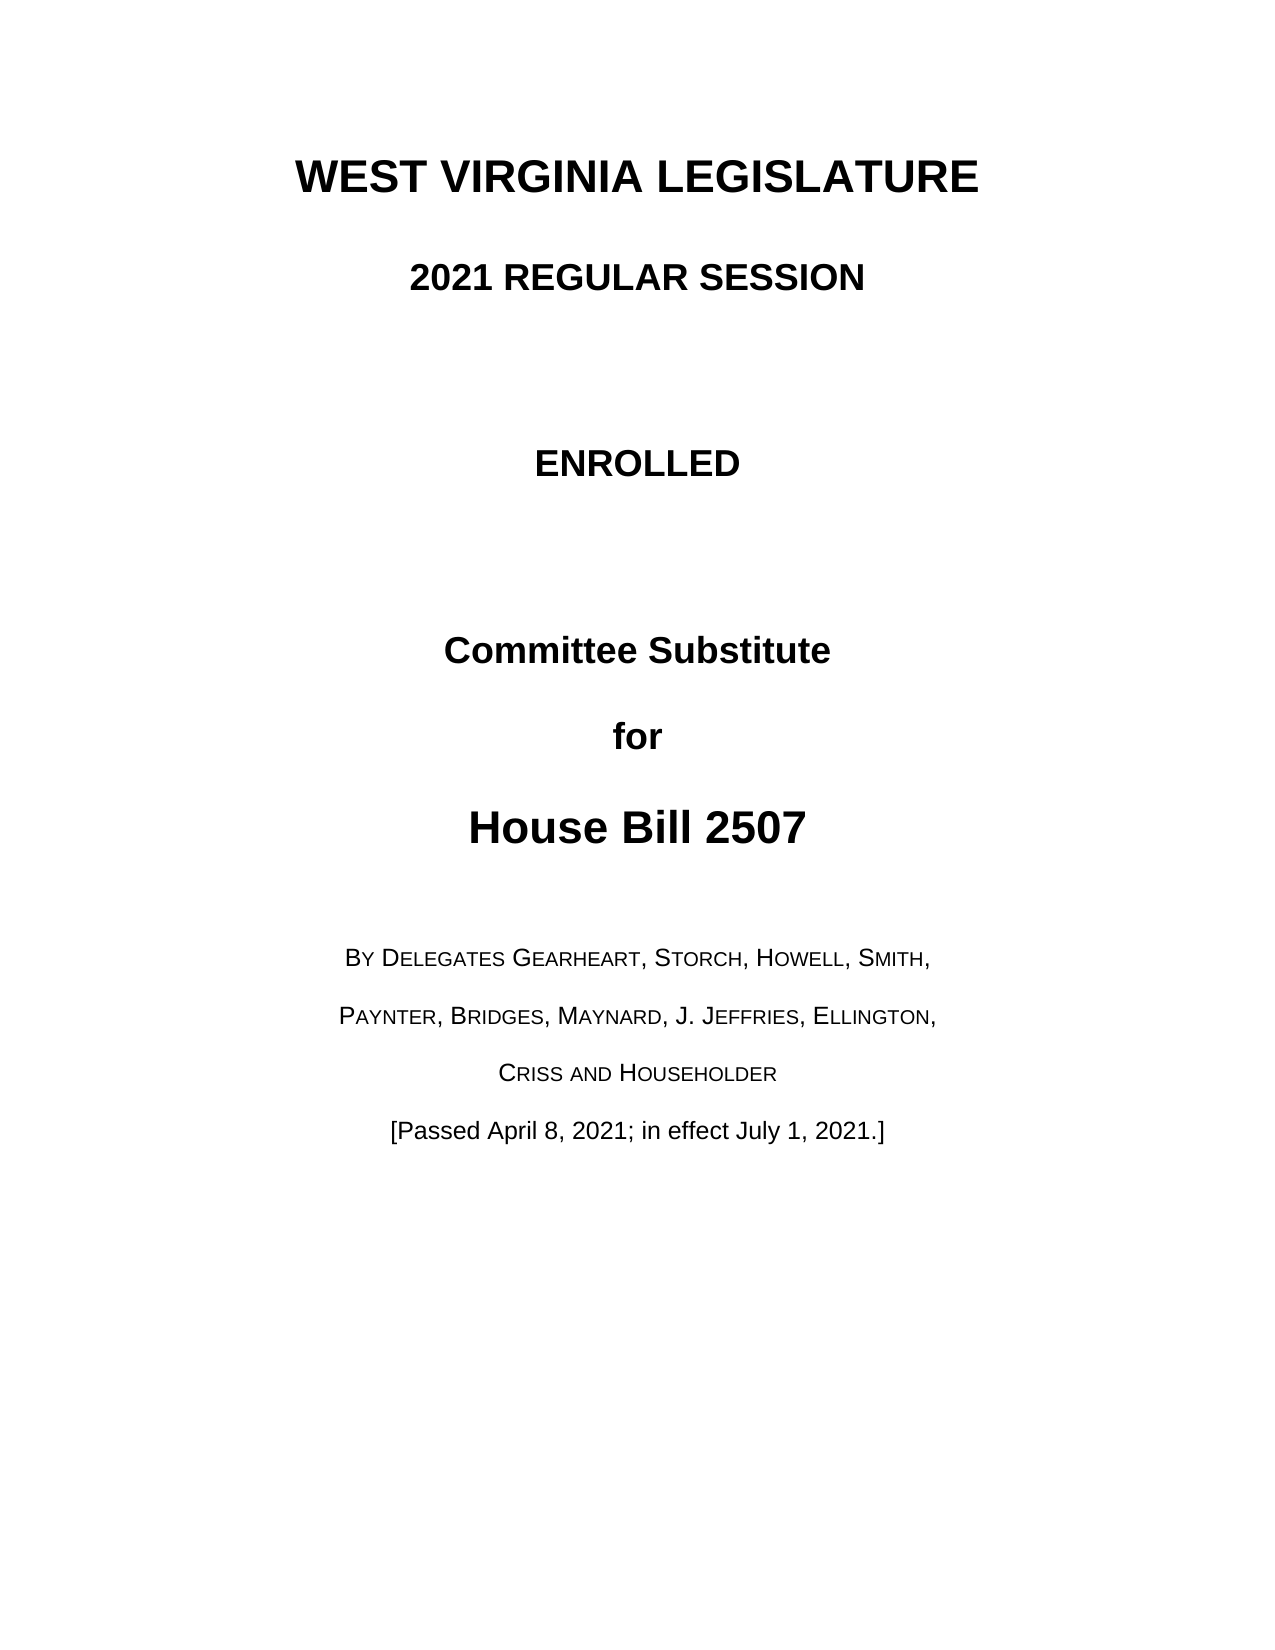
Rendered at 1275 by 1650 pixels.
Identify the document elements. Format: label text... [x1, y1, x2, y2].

text Bill [150, 800, 1125, 853]
title WEST virginia legislature [150, 150, 1125, 203]
title ENROLLED [150, 442, 1125, 485]
text By Delegates Gearheart, Storch, Howell, Smith, Paynter, Bridges, Maynard, J. Jeffries, Ellington, Criss and Householder [337, 943, 937, 1087]
title 2021 regular session [150, 255, 1125, 298]
text [] [337, 1116, 937, 1144]
title for [150, 714, 1125, 757]
